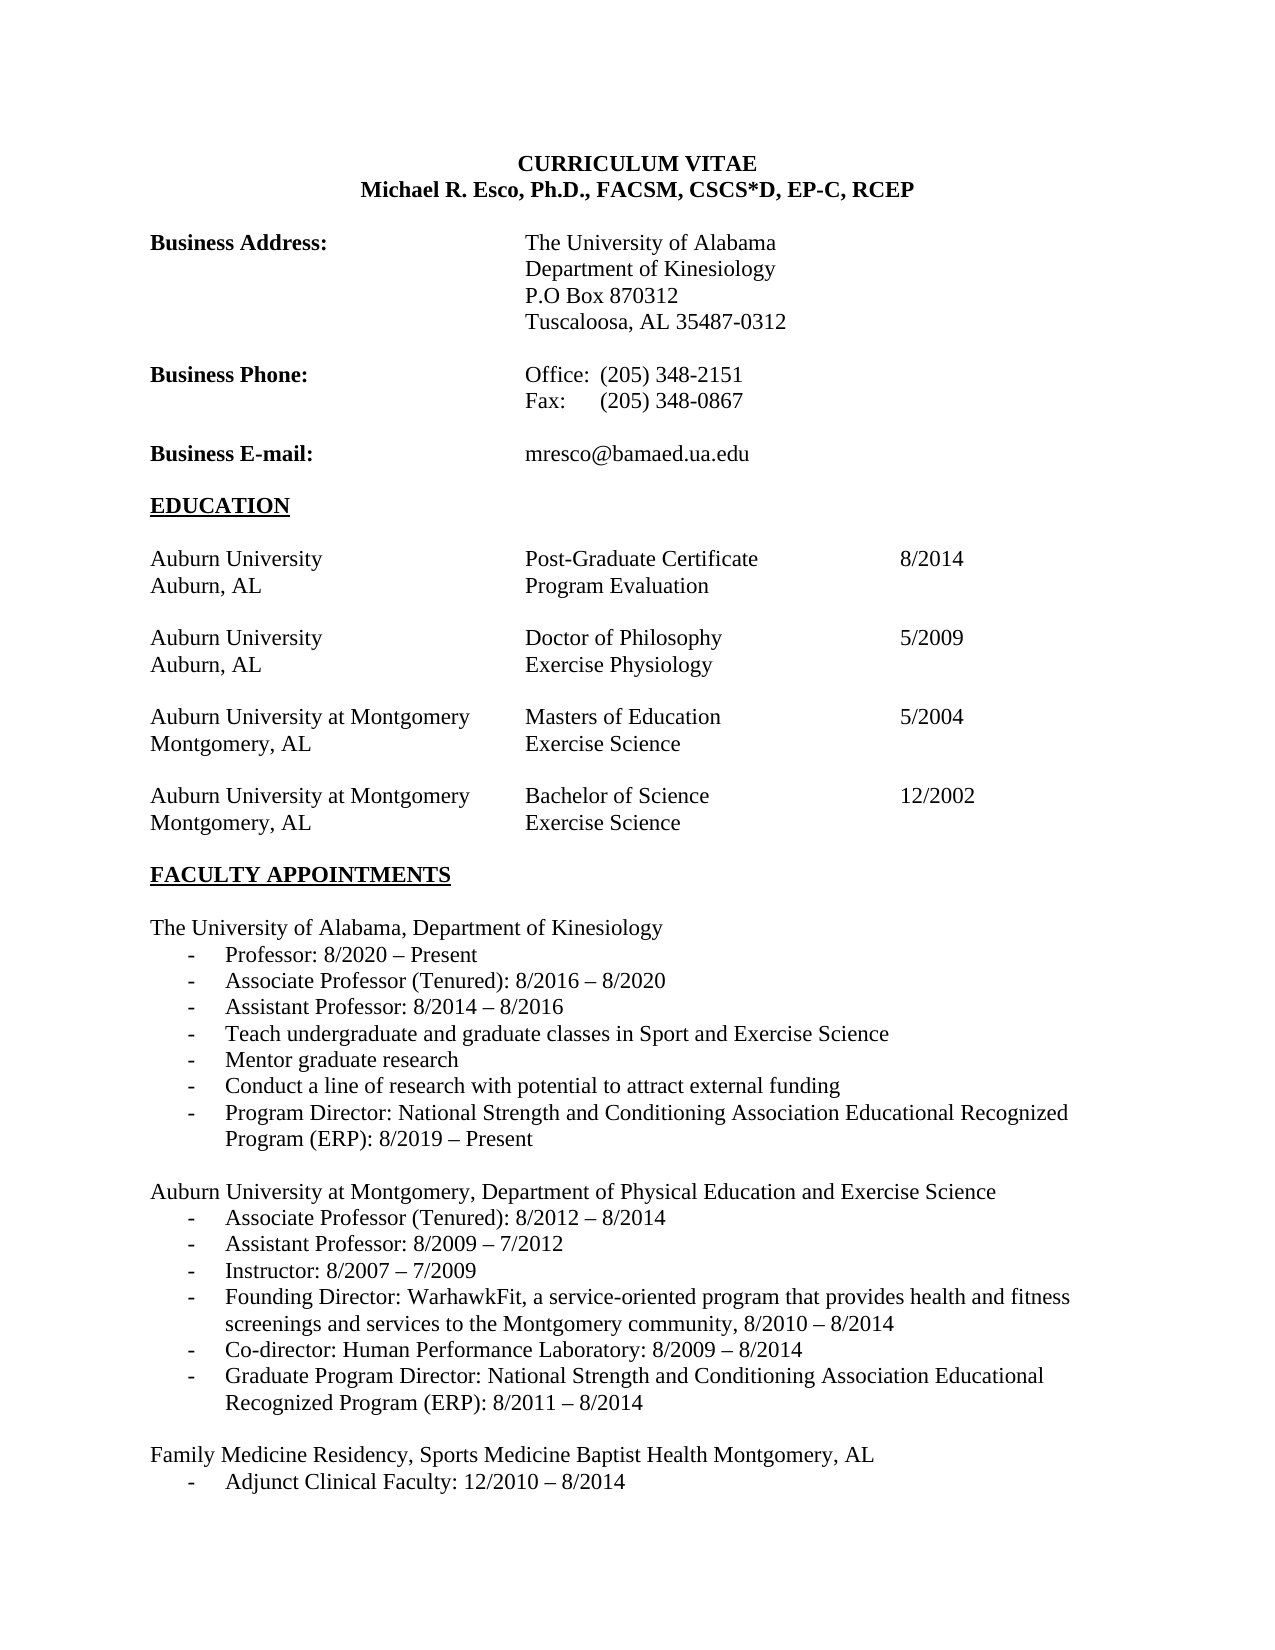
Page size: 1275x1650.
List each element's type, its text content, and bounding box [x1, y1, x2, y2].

list Associate Professor (Tenured): 8/2016 – 8/2020 [187, 967, 1125, 993]
list Adjunct Clinical Faculty: 12/2010 – 8/2014 [187, 1468, 1125, 1494]
list Assistant Professor: 8/2014 – 8/2016 [187, 993, 1125, 1020]
list Teach undergraduate and graduate classes in Sport and Exercise Science [187, 1020, 1125, 1046]
text Michael R. Esco, Ph.D., FACSM, CSCS*D, EP-C, RCEP [150, 176, 1125, 203]
list Associate Professor (Tenured): 8/2012 – 8/2014 [187, 1204, 1125, 1231]
text Montgomery, AL Exercise Science [150, 730, 1125, 756]
text EDUCATION [150, 493, 1125, 519]
list Instructor: 8/2007 – 7/2009 [187, 1257, 1125, 1283]
text P.O Box 870312 [150, 282, 1125, 308]
text Auburn University at Montgomery, Department of Physical Education and Exercise Science [150, 1178, 1125, 1204]
text FACULTY APPOINTMENTS [150, 862, 1125, 888]
text Auburn University Doctor of Philosophy 5/2009 [150, 624, 1125, 651]
list Program Director: National Strength and Conditioning Association Educational Recognized Program (ERP): 8/2019 – Present [187, 1099, 1125, 1151]
list Professor: 8/2020 – Present [187, 941, 1125, 967]
text Business Phone: Office: (205) 348-2151 [150, 361, 1125, 387]
list Conduct a line of research with potential to attract external funding [187, 1072, 1125, 1099]
list Co-director: Human Performance Laboratory: 8/2009 – 8/2014 [187, 1336, 1125, 1362]
text Fax: (205) 348-0867 [150, 387, 1125, 413]
text Montgomery, AL Exercise Science [150, 809, 1125, 835]
text Auburn, AL Program Evaluation [150, 572, 1125, 598]
list Assistant Professor: 8/2009 – 7/2012 [187, 1231, 1125, 1257]
text Department of Kinesiology [450, 255, 1125, 282]
text Business Address: The University of Alabama [150, 229, 1125, 255]
text Tuscaloosa, AL 35487-0312 [450, 308, 1125, 334]
text Auburn University at Montgomery Masters of Education 5/2004 [150, 703, 1125, 730]
text The University of Alabama, Department of Kinesiology [150, 914, 1125, 941]
list Founding Director: WarhawkFit, a service-oriented program that provides health and fitness screenings and services to the Montgomery community, 8/2010 – 8/2014 [187, 1283, 1125, 1336]
text Auburn University at Montgomery Bachelor of Science 12/2002 [150, 782, 1125, 809]
text Auburn University Post-Graduate Certificate 8/2014 [150, 545, 1125, 572]
list Graduate Program Director: National Strength and Conditioning Association Educational Recognized Program (ERP): 8/2011 – 8/2014 [187, 1362, 1125, 1415]
list Mentor graduate research [187, 1046, 1125, 1072]
text Auburn, AL Exercise Physiology [150, 651, 1125, 677]
text CURRICULUM VITAE [150, 150, 1125, 176]
text Business E-mail: mresco@bamaed.ua.edu [150, 440, 1125, 466]
text Family Medicine Residency, Sports Medicine Baptist Health Montgomery, AL [150, 1441, 1125, 1468]
